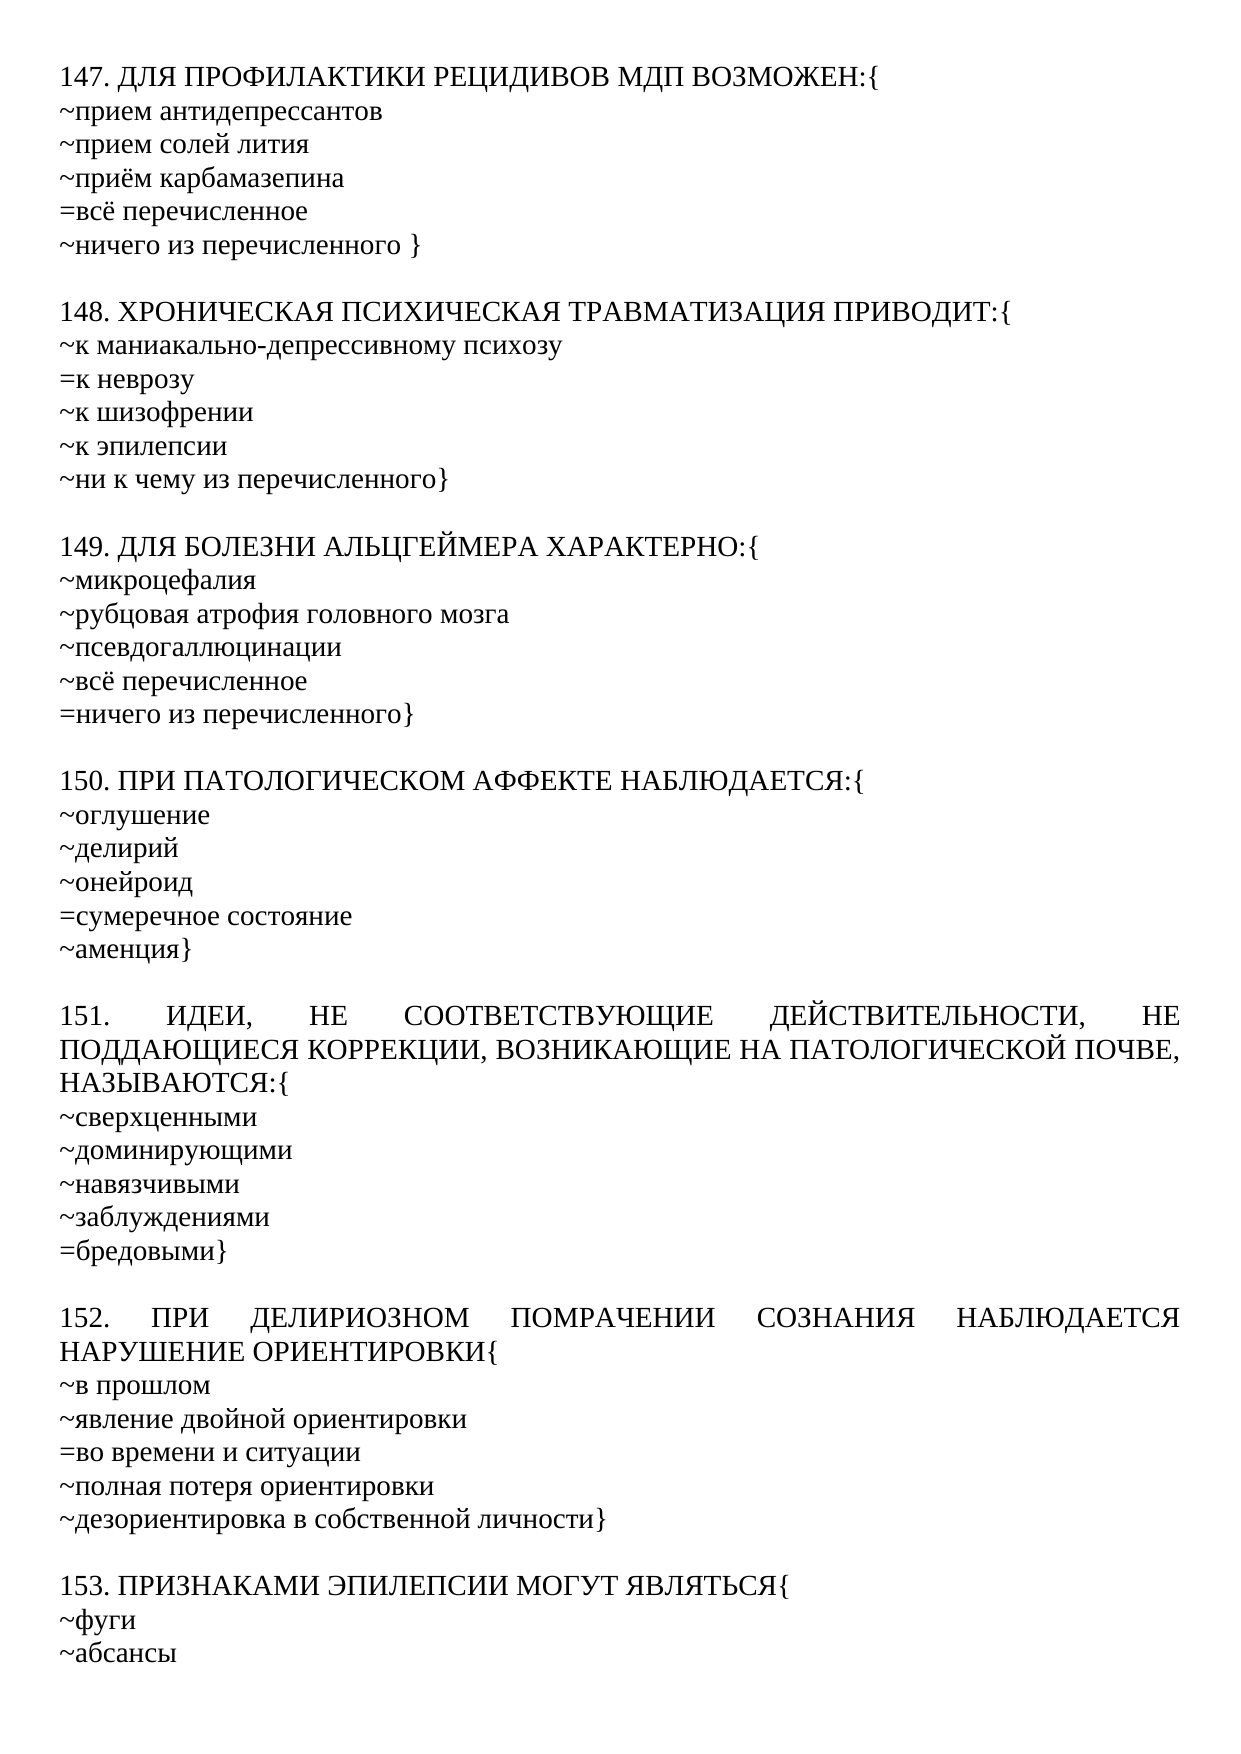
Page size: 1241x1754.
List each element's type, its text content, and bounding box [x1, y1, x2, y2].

text ~дезориентировка в собственной личности} [59, 1501, 1181, 1535]
text =сумеречное состояние [59, 898, 1181, 931]
text 151. ИДЕИ, НЕ СООТВЕТСТВУЮЩИЕ ДЕЙСТВИТЕЛЬНОСТИ, НЕ ПОДДАЮЩИЕСЯ КОРРЕКЦИИ, ВОЗНИКАЮЩИЕ НА ПАТОЛОГИЧЕСКОЙ ПОЧВЕ, НАЗЫВАЮТСЯ:{ [59, 998, 1181, 1099]
text ~сверхценными [59, 1099, 1181, 1132]
text ~ничего из перечисленного } [59, 227, 1181, 260]
text ~явление двойной ориентировки [59, 1401, 1181, 1434]
text ~навязчивыми [59, 1166, 1181, 1199]
text ~абсансы [59, 1636, 1181, 1669]
text 148. ХРОНИЧЕСКАЯ ПСИХИЧЕСКАЯ ТРАВМАТИЗАЦИЯ ПРИВОДИТ:{ [59, 294, 1181, 327]
text ~аменция} [59, 931, 1181, 965]
text ~приём карбамазепина [59, 160, 1181, 193]
text ~оглушение [59, 797, 1181, 831]
text ~фуги [59, 1602, 1181, 1636]
text ~доминирующими [59, 1132, 1181, 1166]
text ~прием солей лития [59, 126, 1181, 160]
text =бредовыми} [59, 1233, 1181, 1267]
text ~прием антидепрессантов [59, 93, 1181, 126]
text ~к шизофрении [59, 394, 1181, 428]
text 152. ПРИ ДЕЛИРИОЗНОМ ПОМРАЧЕНИИ СОЗНАНИЯ НАБЛЮДАЕТСЯ НАРУШЕНИЕ ОРИЕНТИРОВКИ{ [59, 1300, 1181, 1367]
text ~онейроид [59, 864, 1181, 898]
text ~псевдогаллюцинации [59, 629, 1181, 663]
text ~делирий [59, 831, 1181, 864]
text 149. ДЛЯ БОЛЕЗНИ АЛЬЦГЕЙМЕРА ХАРАКТЕРНО:{ [59, 529, 1181, 562]
text =к неврозу [59, 361, 1181, 394]
text ~полная потеря ориентировки [59, 1468, 1181, 1501]
text ~к маниакально-депрессивному психозу [59, 327, 1181, 361]
text ~заблуждениями [59, 1199, 1181, 1233]
text ~рубцовая атрофия головного мозга [59, 596, 1181, 629]
text ~в прошлом [59, 1367, 1181, 1401]
text =ничего из перечисленного} [59, 696, 1181, 730]
text ~микроцефалия [59, 562, 1181, 596]
text ~ни к чему из перечисленного} [59, 462, 1181, 495]
text 150. ПРИ ПАТОЛОГИЧЕСКОМ АФФЕКТЕ НАБЛЮДАЕТСЯ:{ [59, 763, 1181, 797]
text ~всё перечисленное [59, 663, 1181, 696]
text 153. ПРИЗНАКАМИ ЭПИЛЕПСИИ МОГУТ ЯВЛЯТЬСЯ{ [59, 1568, 1181, 1602]
text 147. ДЛЯ ПРОФИЛАКТИКИ РЕЦИДИВОВ МДП ВОЗМОЖЕН:{ [59, 59, 1181, 93]
text =всё перечисленное [59, 193, 1181, 227]
text =во времени и ситуации [59, 1434, 1181, 1468]
text ~к эпилепсии [59, 428, 1181, 462]
